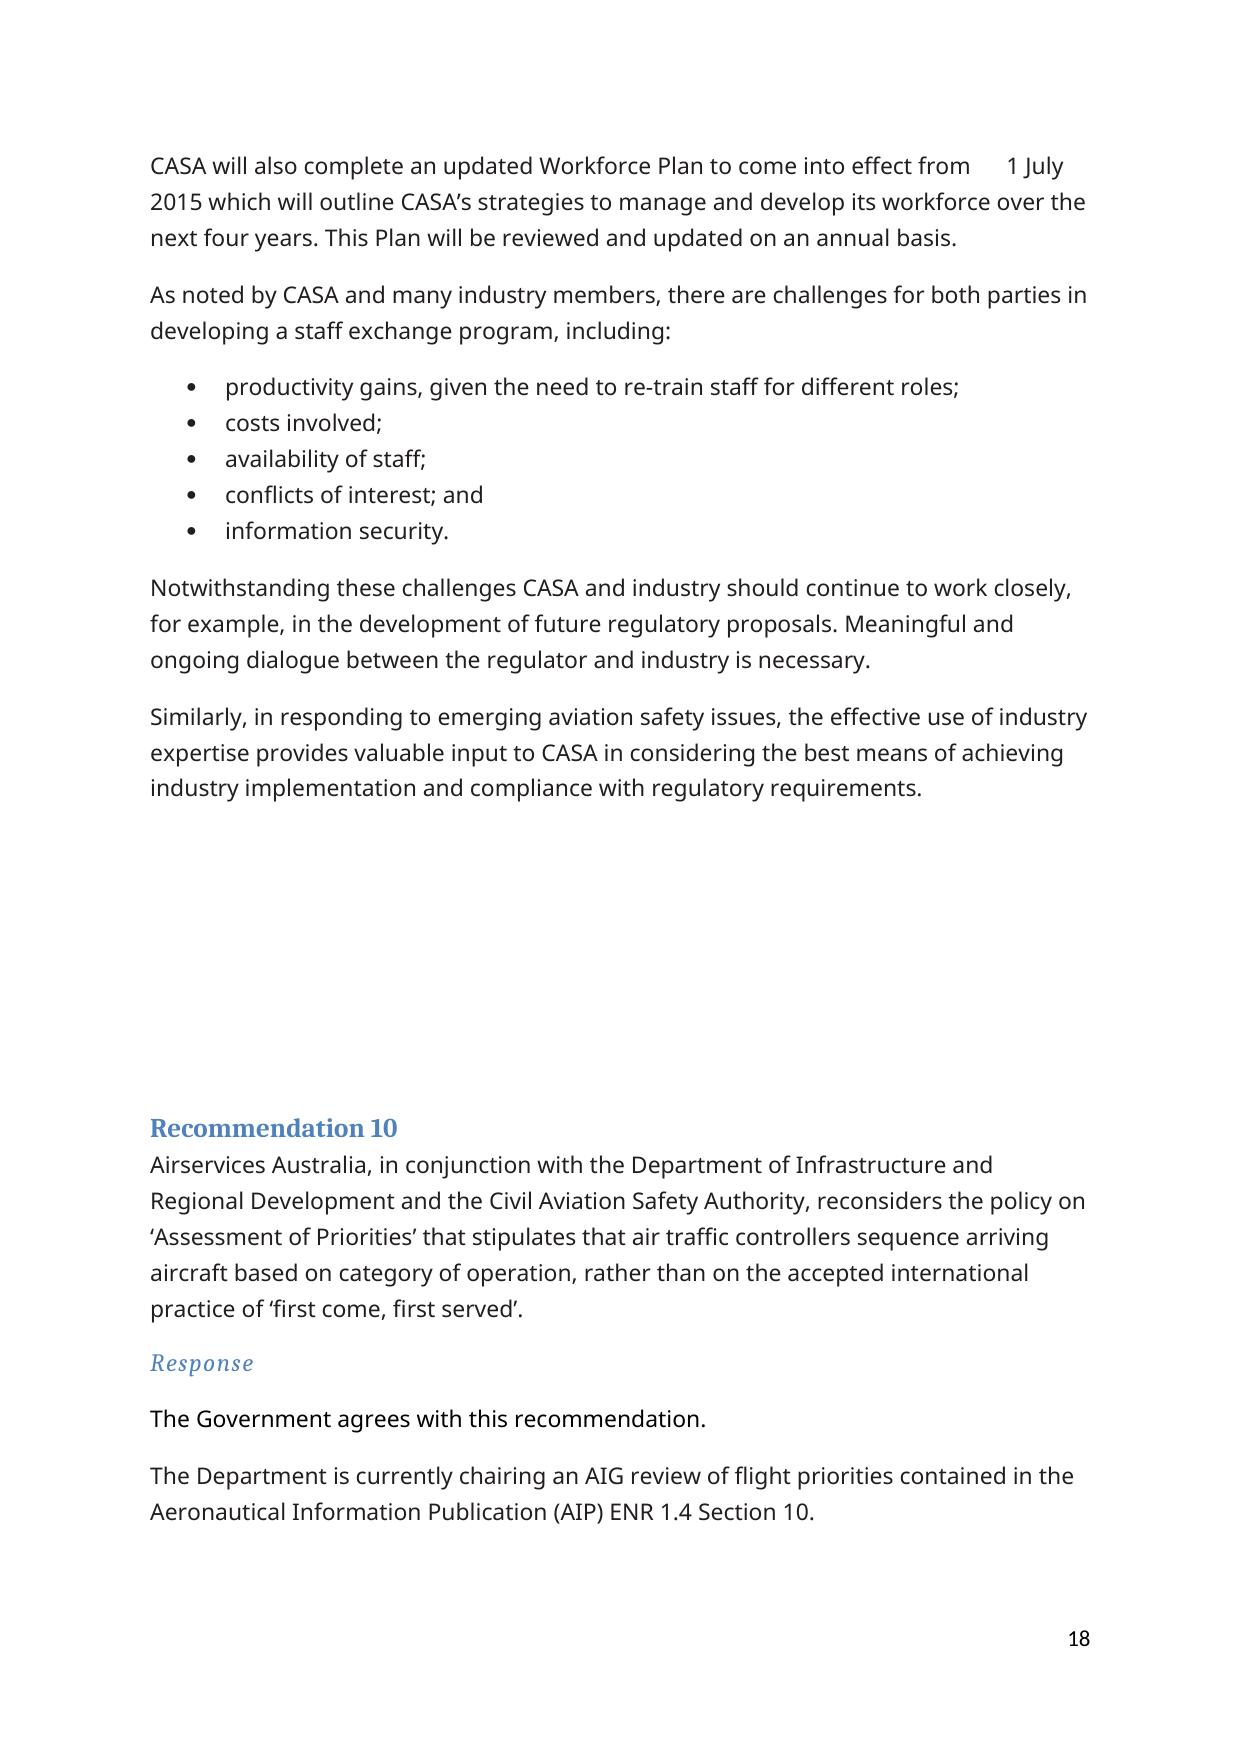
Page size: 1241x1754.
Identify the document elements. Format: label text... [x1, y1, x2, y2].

list costs involved; [187, 407, 1090, 438]
list information security. [187, 515, 1090, 546]
text As noted by CASA and many industry members, there are challenges for both parties in developing a staff exchange program, including: [150, 279, 1090, 346]
list availability of staff; [187, 443, 1090, 474]
text Notwithstanding these challenges CASA and industry should continue to work closely, for example, in the development of future regulatory proposals. Meaningful and ongoing dialogue between the regulator and industry is necessary. [150, 572, 1090, 675]
list productivity gains, given the need to re-train staff for different roles; [187, 371, 1090, 403]
list conflicts of interest; and [187, 479, 1090, 510]
text CASA will also complete an updated Workforce Plan to come into effect from 1 July 2015 which will outline CASA’s strategies to manage and develop its workforce over the next four years. This Plan will be reviewed and updated on an annual basis. [150, 150, 1090, 253]
text The Department is currently chairing an AIG review of flight priorities contained in the Aeronautical Information Publication (AIP) ENR 1.4 Section 10. [150, 1460, 1090, 1527]
text Airservices Australia, in conjunction with the Department of Infrastructure and Regional Development and the Civil Aviation Safety Authority, reconsiders the policy on ‘Assessment of Priorities’ that stipulates that air traffic controllers sequence arriving aircraft based on category of operation, rather than on the accepted international practice of ‘first come, first served’. [150, 1149, 1090, 1324]
text The Government agrees with this recommendation. [150, 1403, 1090, 1434]
subtitle Recommendation 10 [150, 1113, 1090, 1144]
text Similarly, in responding to emerging aviation safety issues, the effective use of industry expertise provides valuable input to CASA in considering the best means of achieving industry implementation and compliance with regulatory requirements. [150, 701, 1090, 804]
subtitle Response [150, 1349, 1090, 1378]
